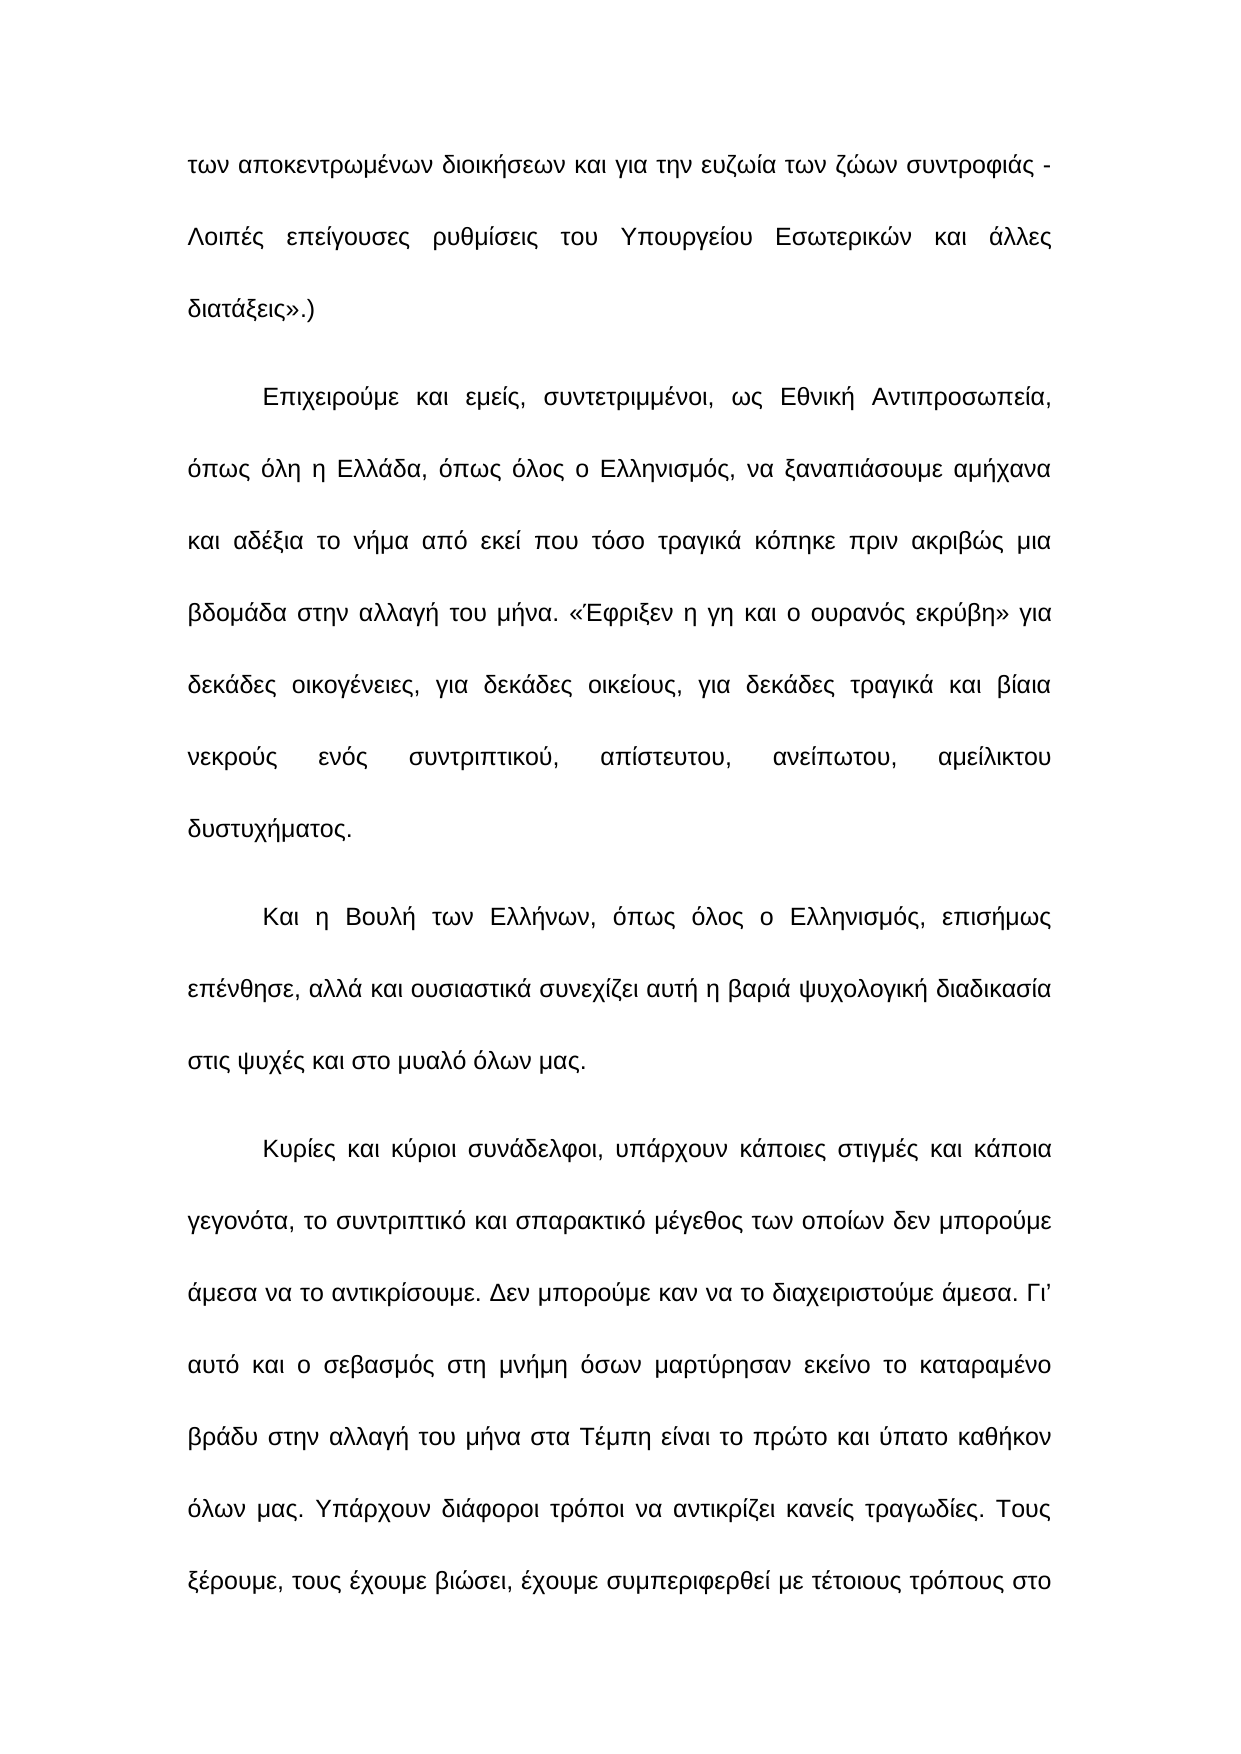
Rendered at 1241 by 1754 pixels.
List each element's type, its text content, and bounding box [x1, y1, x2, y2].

text Και η Βουλή των Ελλήνων, όπως όλος ο Ελληνισμός, επισήμως επένθησε, αλλά και ουσιαστικά συνεχίζει αυτή η βαριά ψυχολογική διαδικασία στις ψυχές και στο μυαλό όλων μας. [187, 902, 1053, 1074]
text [187, 162, 1053, 244]
text Επιχειρούμε και εμείς, συντετριμμένοι, ως Εθνική Αντιπροσωπεία, όπως όλη η Ελλάδα, όπως όλος ο Ελληνισμός, να ξαναπιάσουμε αμήχανα και αδέξια το νήμα από εκεί που τόσο τραγικά κόπηκε πριν ακριβώς μια βδομάδα στην αλλαγή του μήνα. «Έφριξεν η γη και ο ουρανός εκρύβη» για δεκάδες οικογένειες, για δεκάδες οικείους, για δεκάδες τραγικά και βίαια νεκρούς ενός συντριπτικού, απίστευτου, ανείπωτου, αμείλικτου δυστυχήματος. [187, 382, 1053, 842]
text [187, 1134, 1053, 1594]
